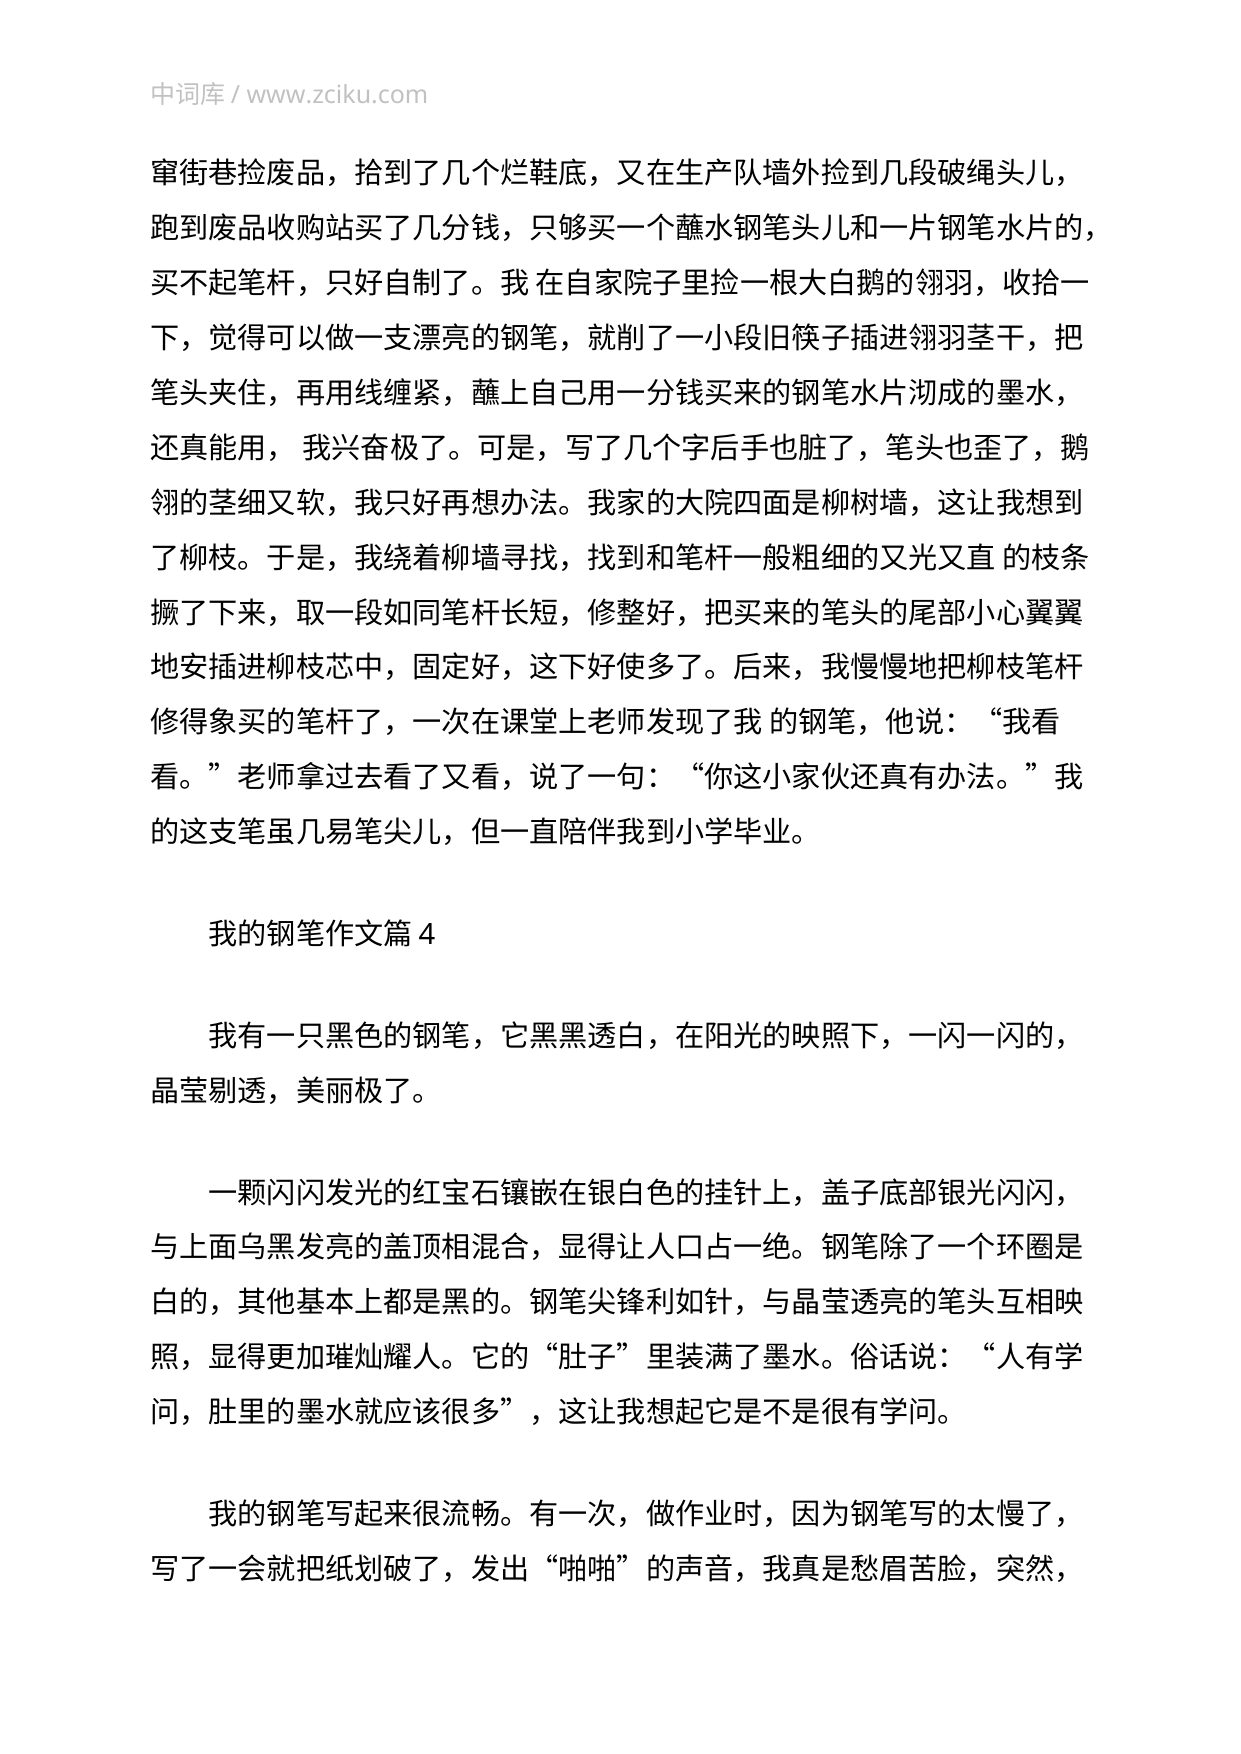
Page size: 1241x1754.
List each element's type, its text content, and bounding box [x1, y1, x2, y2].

text 我的钢笔作文篇4 [150, 911, 1090, 953]
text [150, 1491, 1090, 1588]
text 一颗闪闪发光的红宝石镶嵌在银白色的挂针上，盖子底部银光闪闪，与上面乌黑发亮的盖顶相混合，显得让人口占一绝。钢笔除了一个环圈是白的，其他基本上都是黑的。钢笔尖锋利如针，与晶莹透亮的笔头互相映照，显得更加璀灿耀人。它的“肚子”里装满了墨水。俗话说：“人有学问，肚里的墨水就应该很多”，这让我想起它是不是很有学问。 [150, 1169, 1090, 1431]
text 我有一只黑色的钢笔，它黑黑透白，在阳光的映照下，一闪一闪的，晶莹剔透，美丽极了。 [150, 1012, 1090, 1110]
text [150, 150, 1090, 851]
